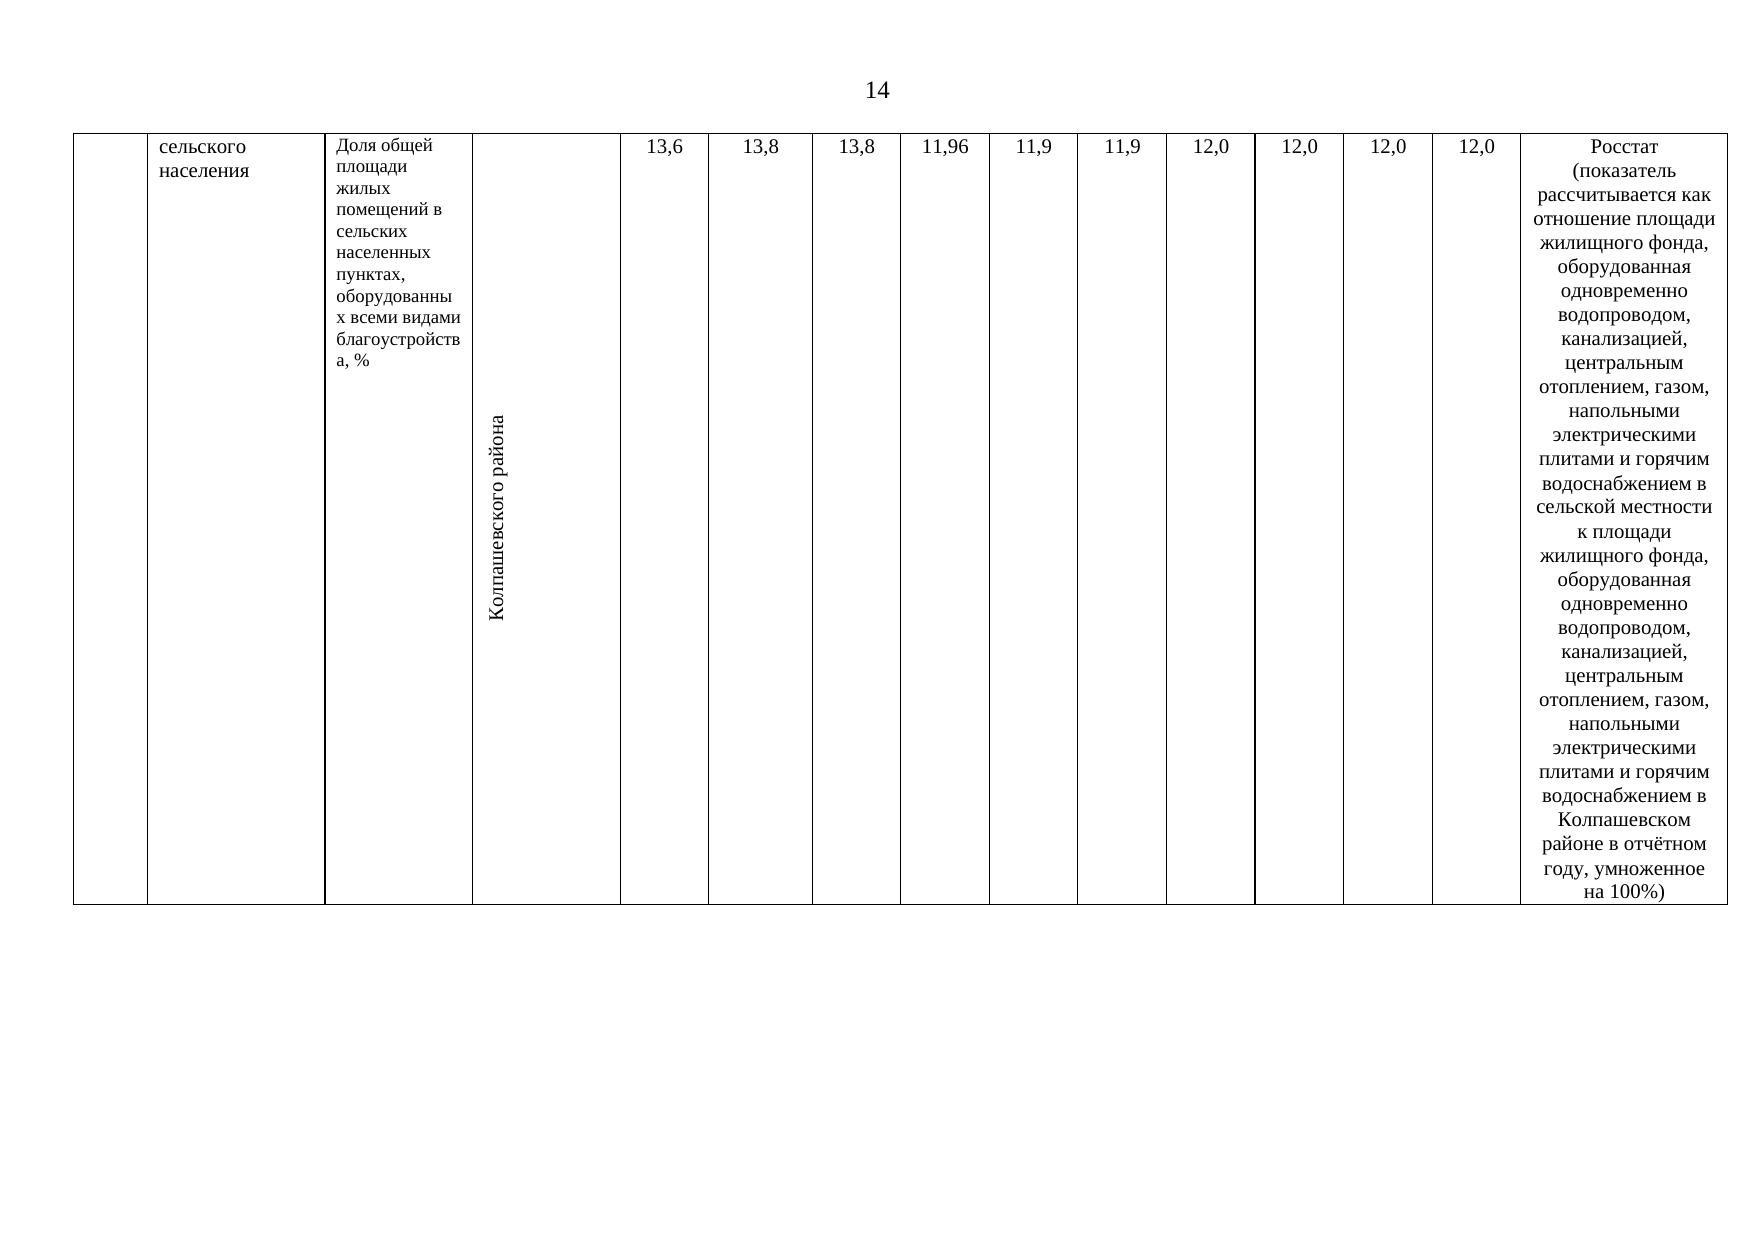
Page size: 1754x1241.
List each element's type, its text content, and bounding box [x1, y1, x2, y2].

table_cell 11,96 [901, 134, 989, 903]
table_cell 11,9 [1078, 134, 1166, 903]
table_cell 13,8 [813, 134, 900, 903]
table_cell 12,0 [1433, 134, 1520, 903]
table_cell 12,0 [1256, 134, 1343, 903]
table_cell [473, 134, 620, 903]
table_cell 12,0 [1344, 134, 1432, 903]
table_cell 12,0 [1167, 134, 1254, 903]
table_cell 11,9 [990, 134, 1077, 903]
table_cell 13,6 [621, 134, 708, 903]
table_cell [74, 134, 147, 903]
table_cell 13,8 [709, 134, 812, 903]
table_cell Цель муниципальной программы: Устойчивое развитие сельских территорий Колпашевского района, повышение качества жизни сельского населения [148, 134, 324, 903]
table_cell Росстат (показатель рассчитывается как отношение площади жилищного фонда, оборудованная одновременно водопроводом, канализацией, центральным отоплением, газом, напольными электрическими плитами и горячим водоснабжением в сельской местности к площади жилищного фонда, оборудованная одновременно водопроводом, канализацией, центральным отоплением, газом, напольными электрическими плитами и горячим водоснабжением в Колпашевском районе в отчётном году, умноженное на 100%) [1521, 134, 1727, 903]
table_cell Доля общей площади жилых помещений в сельских населенных пунктах, оборудованных всеми видами благоустройства, % [326, 134, 472, 903]
